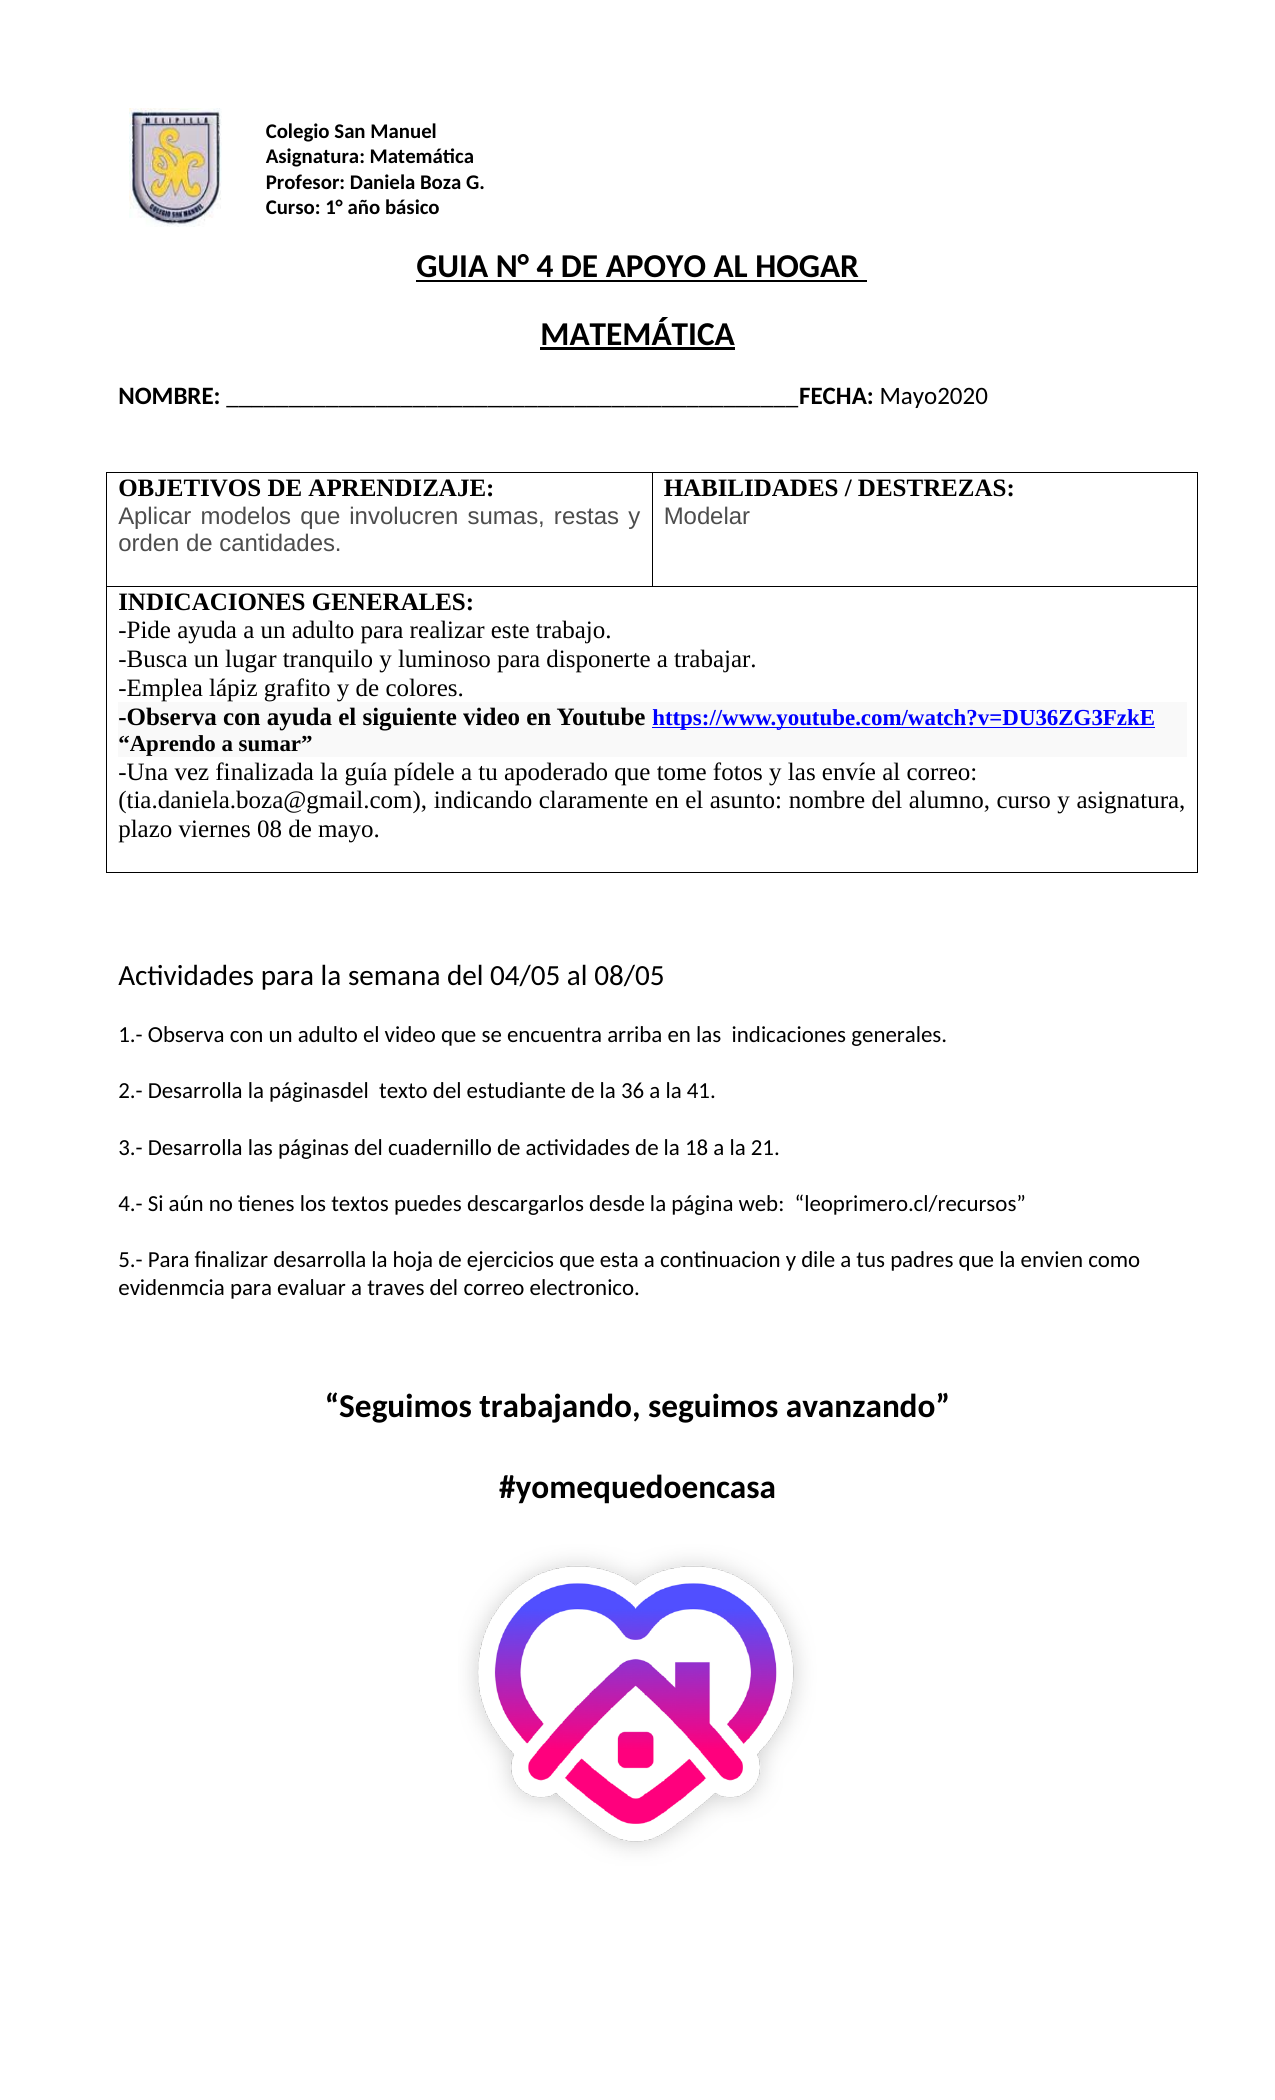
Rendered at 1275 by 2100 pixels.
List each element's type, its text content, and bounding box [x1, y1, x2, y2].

text Asignatura: Matemática [118, 143, 1157, 169]
text Actividades para la semana del 04/05 al 08/05 [118, 957, 1157, 993]
text 4.- Si aún no tienes los textos puedes descargarlos desde la página web: “leoprimero.cl/recursos” [118, 1189, 1157, 1217]
table_header HABILIDADES / DESTREZAS: Modelar [653, 473, 1197, 586]
picture [458, 1507, 817, 1882]
text MATEMÁTICA [118, 313, 1157, 353]
text “Seguimos trabajando, seguimos avanzando” [118, 1385, 1157, 1426]
text 2.- Desarrolla la páginasdel texto del estudiante de la 36 a la 41. [118, 1077, 1157, 1105]
text 1.- Observa con un adulto el video que se encuentra arriba en las indicaciones generales. [118, 1021, 1157, 1049]
text NOMBRE: ______________________________________________FECHA: Mayo2020 [118, 380, 1157, 411]
table_cell INDICACIONES GENERALES: -Pide ayuda a un adulto para realizar este trabajo. -Busca un lugar tranquilo y luminoso para disponerte a trabajar. -Emplea lápiz grafito y de colores. -Observa con ayuda el siguiente video en Youtube https://www.youtube.com/watch?v=DU36ZG3FzkE “Aprendo a sumar” -Una vez finalizada la guía pídele a tu apoderado que tome fotos y las envíe al correo: (tia.daniela.boza@gmail.com), indicando claramente en el asunto: nombre del alumno, curso y asignatura, plazo viernes 08 de mayo. [107, 587, 1197, 872]
text Curso: 1° año básico [118, 194, 1157, 220]
text GUIA N° 4 DE APOYO AL HOGAR [118, 245, 1157, 286]
picture [129, 108, 222, 143]
text 5.- Para finalizar desarrolla la hoja de ejercicios que esta a continuacion y dile a tus padres que la envien como evidenmcia para evaluar a traves del correo electronico. [118, 1245, 1157, 1301]
text Colegio San Manuel [192, 118, 1157, 143]
text #yomequedoencasa [118, 1466, 1157, 1507]
picture [129, 220, 222, 227]
table_header OBJETIVOS DE APRENDIZAJE: Aplicar modelos que involucren sumas, restas y orden de cantidades. [107, 473, 652, 586]
text 3.- Desarrolla las páginas del cuadernillo de actividades de la 18 a la 21. [118, 1133, 1157, 1161]
text Profesor: Daniela Boza G. [118, 169, 1157, 194]
